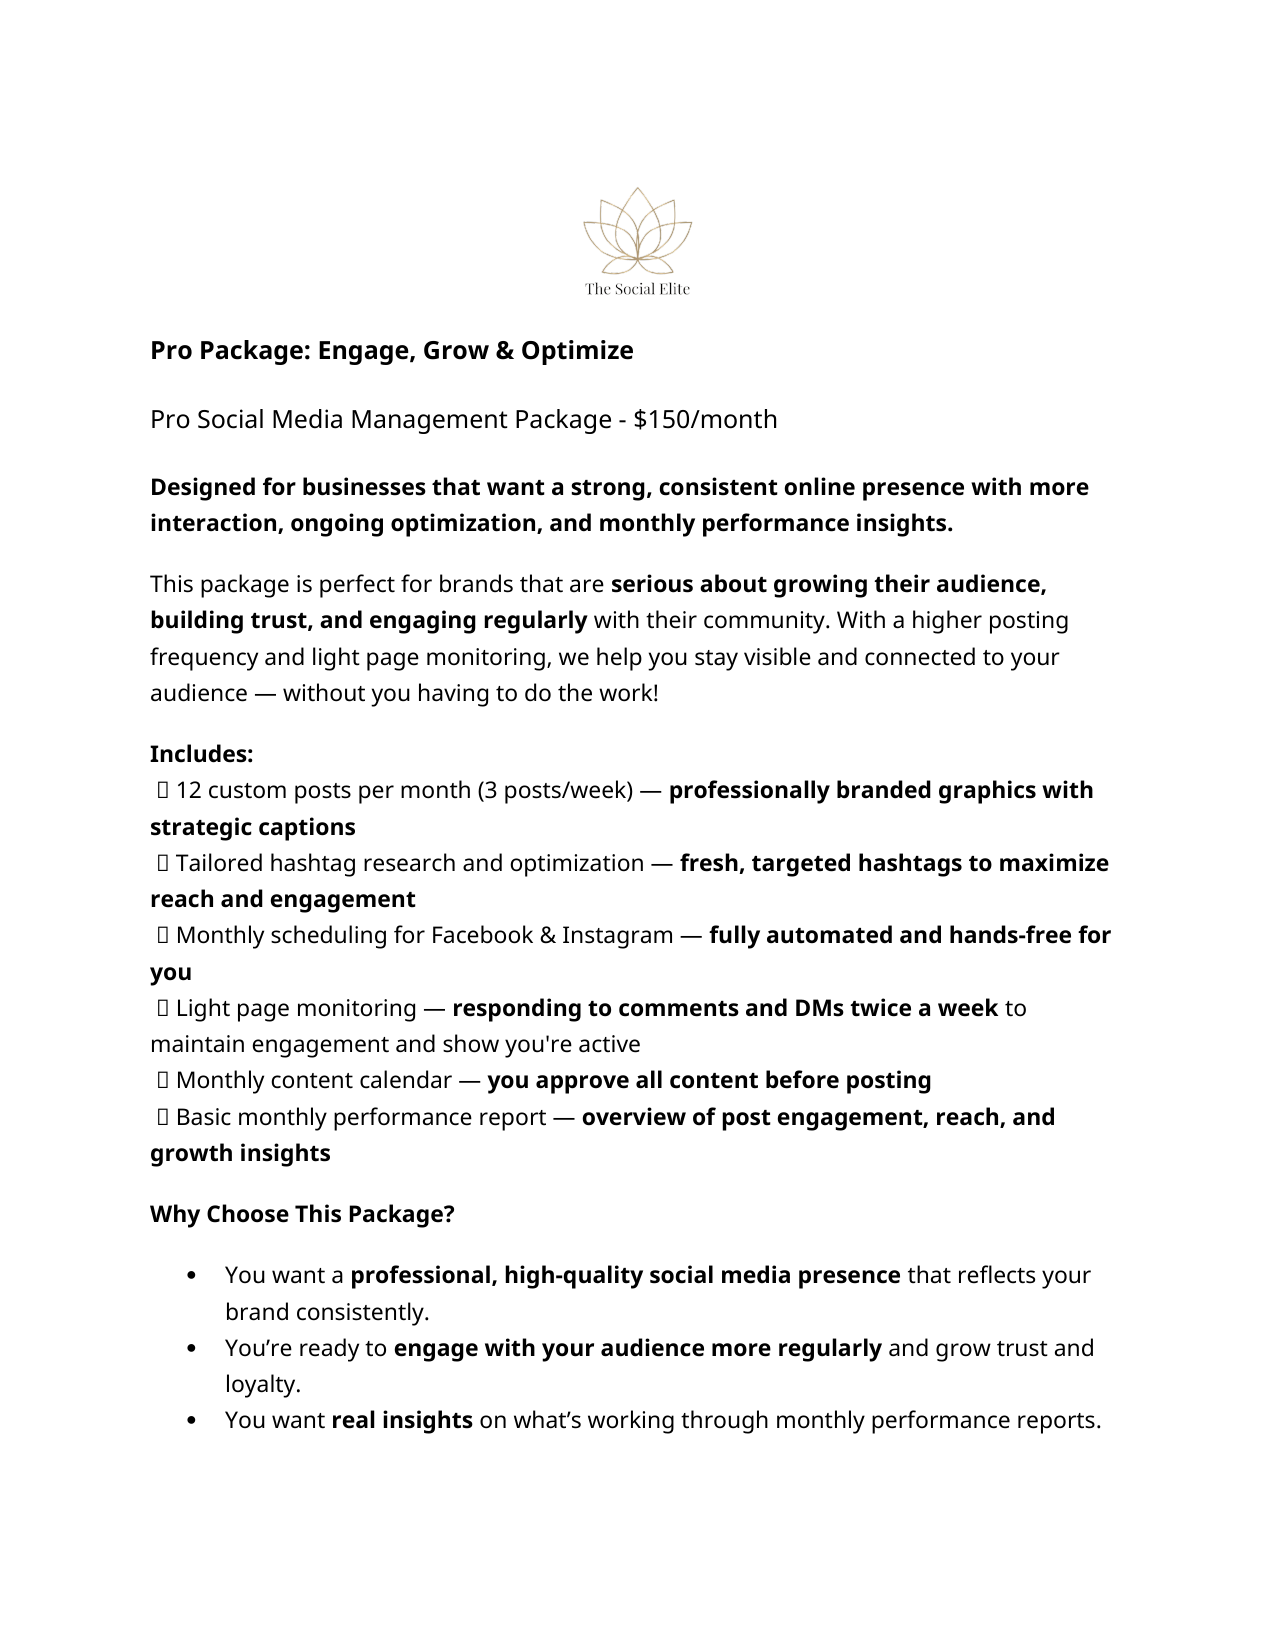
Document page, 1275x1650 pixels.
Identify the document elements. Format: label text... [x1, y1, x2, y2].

list You’re ready to engage with your audience more regularly and grow trust and loyalty. [187, 1332, 1125, 1399]
text This package is perfect for brands that are serious about growing their audience, building trust, and engaging regularly with their community. With a higher posting frequency and light page monitoring, we help you stay visible and connected to your audience — without you having to do the work! [150, 568, 1125, 708]
subtitle Pro Social Media Management Package - $150/month [150, 402, 1125, 436]
text Includes: ✅ 12 custom posts per month (3 posts/week) — professionally branded graphics with strategic captions ✅ Tailored hashtag research and optimization — fresh, targeted hashtags to maximize reach and engagement ✅ Monthly scheduling for Facebook & Instagram — fully automated and hands-free for you ✅ Light page monitoring — responding to comments and DMs twice a week to maintain engagement and show you're active ✅ Monthly content calendar — you approve all content before posting ✅ Basic monthly performance report — overview of post engagement, reach, and growth insights [150, 738, 1125, 1168]
list You want a professional, high-quality social media presence that reflects your brand consistently. [187, 1259, 1125, 1327]
list You want real insights on what’s working through monthly performance reports. [187, 1404, 1125, 1436]
text Why Choose This Package? [150, 1198, 1125, 1229]
text Designed for businesses that want a strong, consistent online presence with more interaction, ongoing optimization, and monthly performance insights. [150, 471, 1125, 538]
text Pro Package: Engage, Grow & Optimize [150, 333, 1125, 367]
